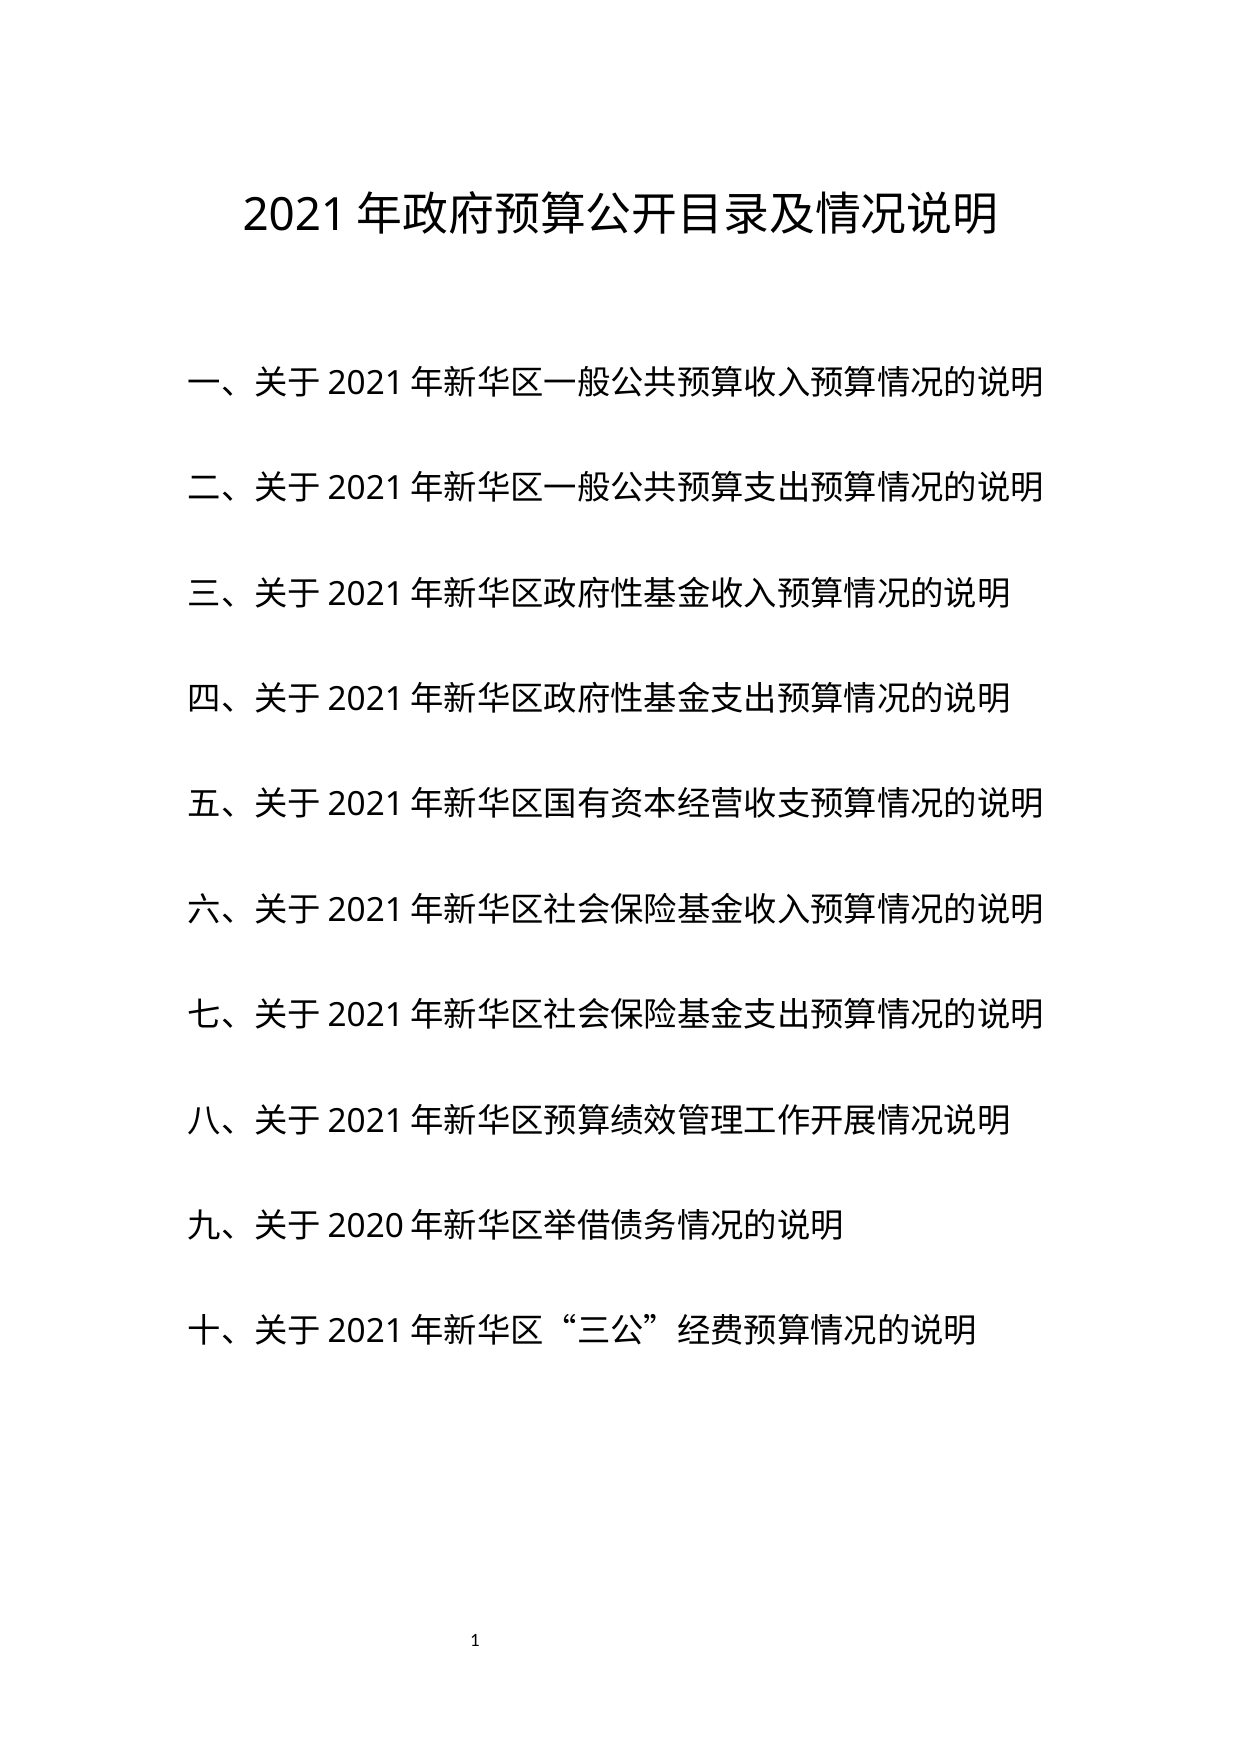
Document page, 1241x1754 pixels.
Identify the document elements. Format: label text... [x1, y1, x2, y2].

text 四、关于2021年新华区政府性基金支出预算情况的说明 [187, 663, 1053, 728]
text 七、关于2021年新华区社会保险基金支出预算情况的说明 [187, 980, 1053, 1045]
text 九、关于2020年新华区举借债务情况的说明 [187, 1191, 1053, 1256]
text 五、关于2021年新华区国有资本经营收支预算情况的说明 [187, 769, 1053, 834]
text 六、关于2021年新华区社会保险基金收入预算情况的说明 [187, 874, 1053, 939]
text 八、关于2021年新华区预算绩效管理工作开展情况说明 [187, 1085, 1053, 1150]
text 2021年政府预算公开目录及情况说明 [187, 162, 1053, 259]
text 一、关于2021年新华区一般公共预算收入预算情况的说明 [187, 347, 1053, 412]
text 十、关于2021年新华区“三公”经费预算情况的说明 [187, 1296, 1053, 1361]
text 二、关于2021年新华区一般公共预算支出预算情况的说明 [187, 453, 1053, 518]
text 三、关于2021年新华区政府性基金收入预算情况的说明 [187, 558, 1053, 623]
